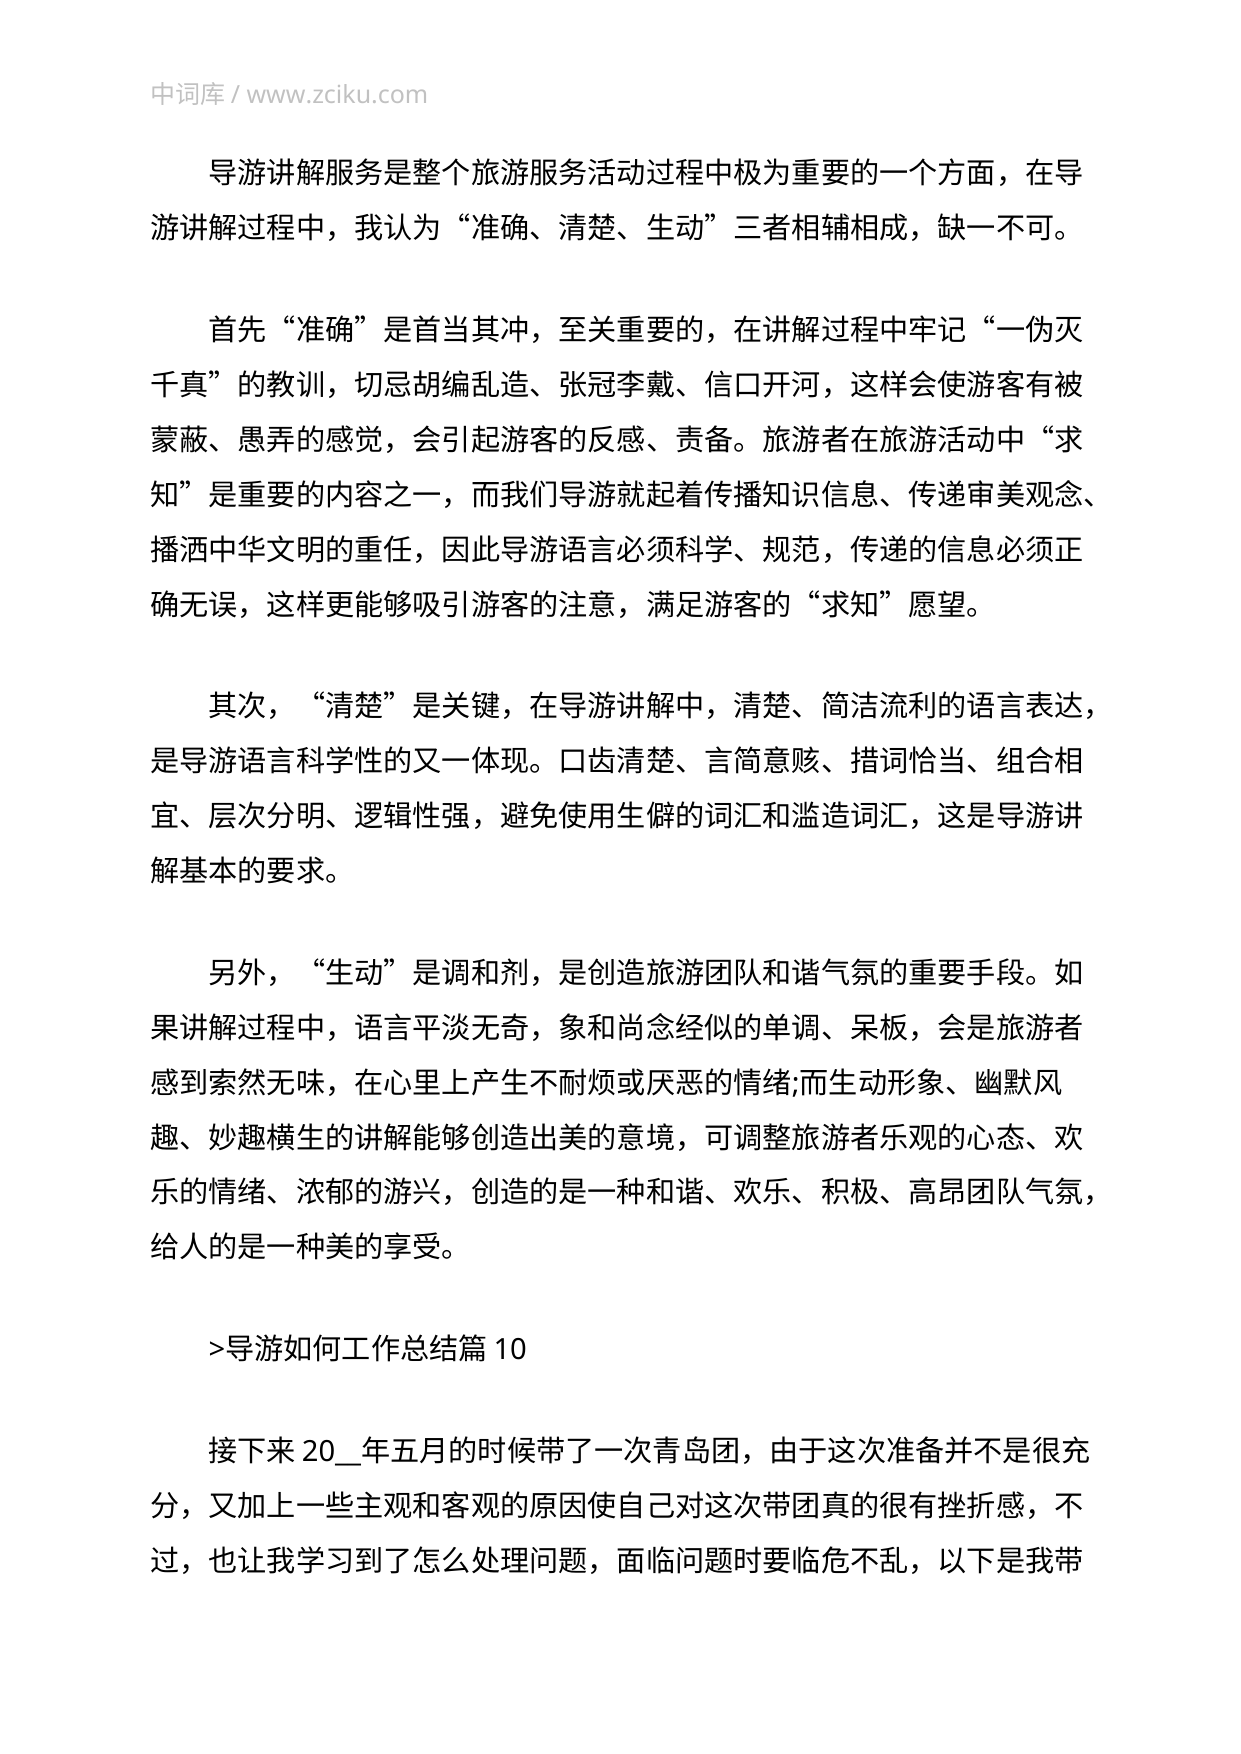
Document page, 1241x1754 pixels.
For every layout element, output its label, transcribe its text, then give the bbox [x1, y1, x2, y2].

text 其次，“清楚”是关键，在导游讲解中，清楚、简洁流利的语言表达，是导游语言科学性的又一体现。口齿清楚、言简意赅、措词恰当、组合相宜、层次分明、逻辑性强，避免使用生僻的词汇和滥造词汇，这是导游讲解基本的要求。 [150, 683, 1090, 890]
text 首先“准确”是首当其冲，至关重要的，在讲解过程中牢记“一伪灭千真”的教训，切忌胡编乱造、张冠李戴、信口开河，这样会使游客有被蒙蔽、愚弄的感觉，会引起游客的反感、责备。旅游者在旅游活动中“求知”是重要的内容之一，而我们导游就起着传播知识信息、传递审美观念、播洒中华文明的重任，因此导游语言必须科学、规范，传递的信息必须正确无误，这样更能够吸引游客的注意，满足游客的“求知”愿望。 [150, 307, 1090, 623]
text 另外，“生动”是调和剂，是创造旅游团队和谐气氛的重要手段。如果讲解过程中，语言平淡无奇，象和尚念经似的单调、呆板，会是旅游者感到索然无味，在心里上产生不耐烦或厌恶的情绪;而生动形象、幽默风趣、妙趣横生的讲解能够创造出美的意境，可调整旅游者乐观的心态、欢乐的情绪、浓郁的游兴，创造的是一种和谐、欢乐、积极、高昂团队气氛，给人的是一种美的享受。 [150, 949, 1090, 1266]
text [150, 1428, 1090, 1580]
text 导游讲解服务是整个旅游服务活动过程中极为重要的一个方面，在导游讲解过程中，我认为“准确、清楚、生动”三者相辅相成，缺一不可。 [150, 150, 1090, 247]
text >导游如何工作总结篇10 [150, 1326, 1090, 1368]
